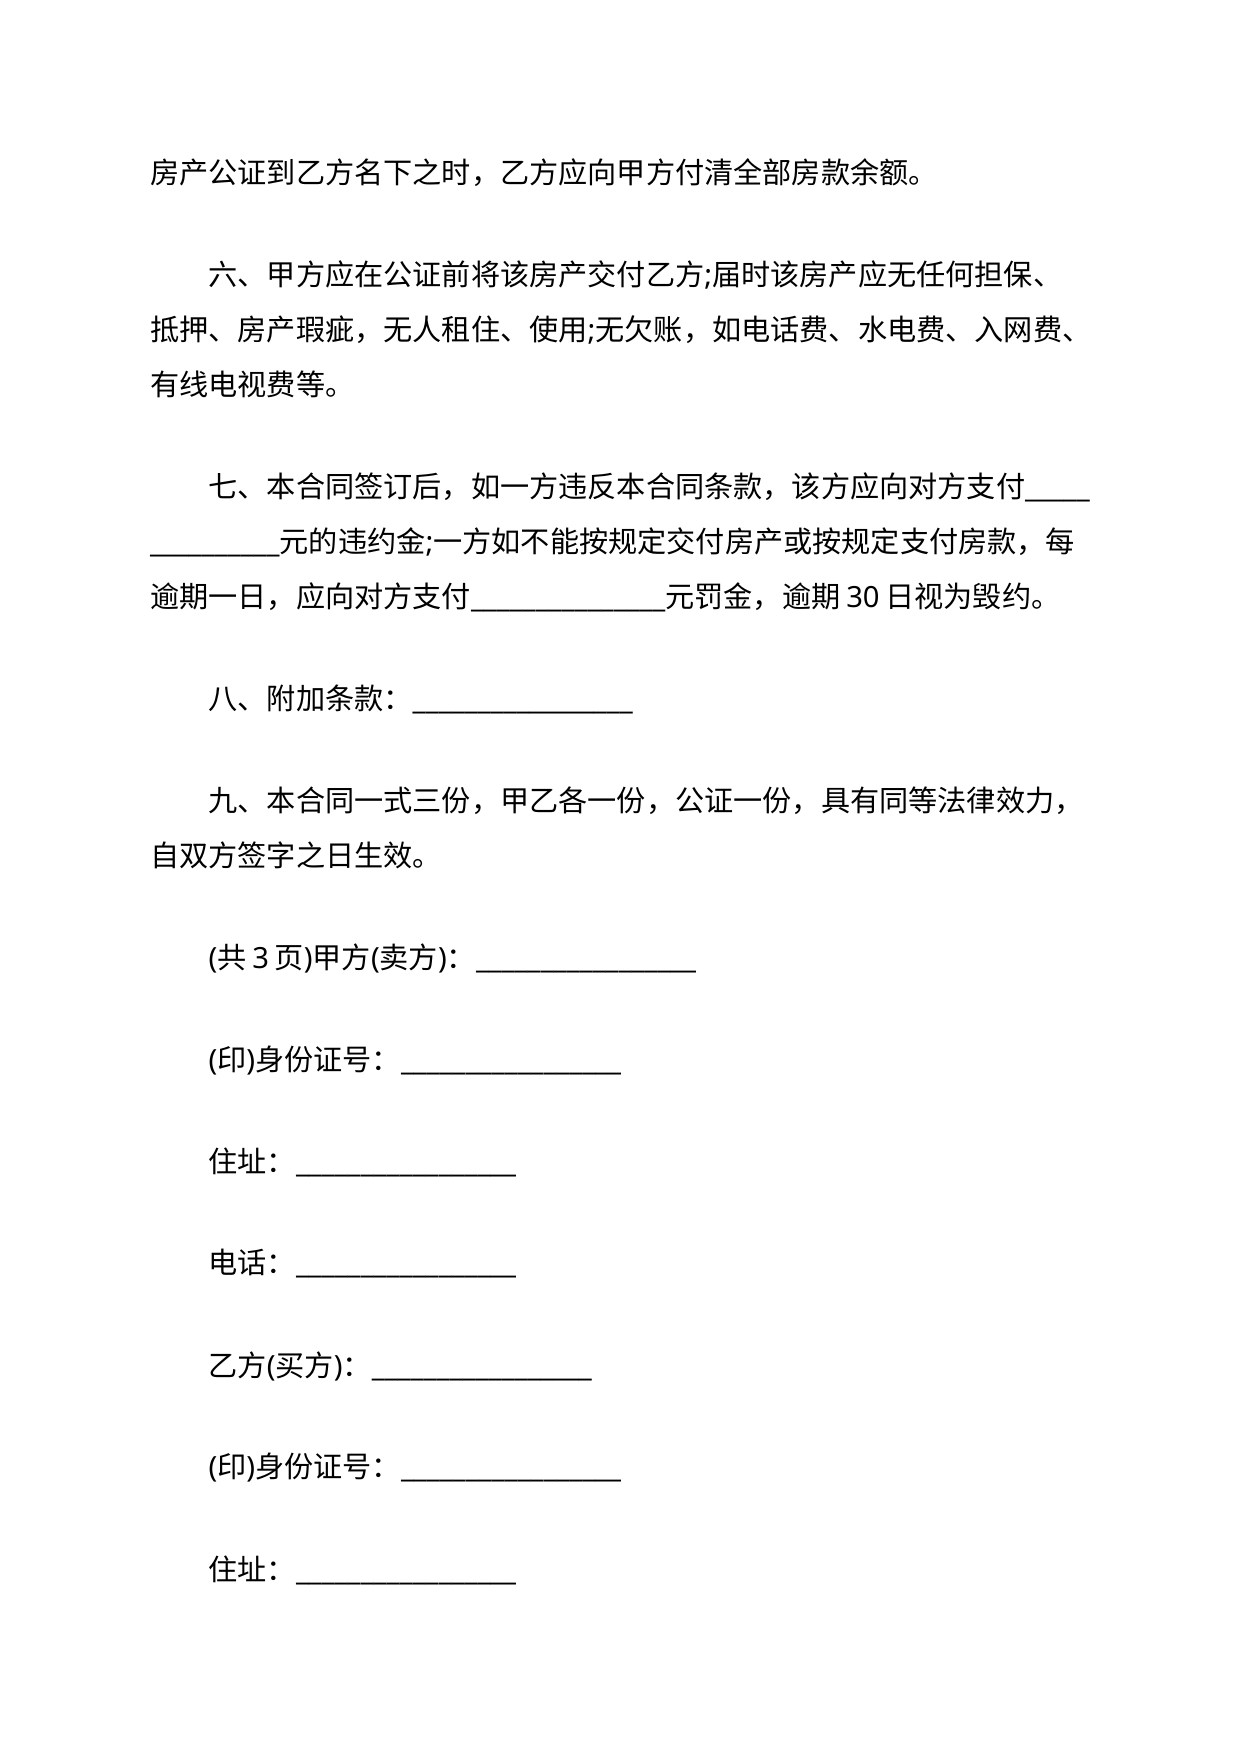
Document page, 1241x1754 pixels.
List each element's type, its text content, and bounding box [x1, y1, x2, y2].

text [150, 150, 1090, 192]
text 八、附加条款：_________________ [150, 676, 1090, 718]
text 七、本合同签订后，如一方违反本合同条款，该方应向对方支付_______________元的违约金;一方如不能按规定交付房产或按规定支付房款，每逾期一日，应向对方支付_______________元罚金，逾期30日视为毁约。 [150, 463, 1090, 616]
text 九、本合同一式三份，甲乙各一份，公证一份，具有同等法律效力，自双方签字之日生效。 [150, 777, 1090, 875]
text 乙方(买方)：_________________ [150, 1342, 1090, 1384]
text (印)身份证号：_________________ [150, 1444, 1090, 1486]
text 电话：_________________ [150, 1240, 1090, 1282]
text (印)身份证号：_________________ [150, 1036, 1090, 1078]
text 住址：_________________ [150, 1546, 1090, 1588]
text (共3页)甲方(卖方)：_________________ [150, 934, 1090, 977]
text 住址：_________________ [150, 1138, 1090, 1181]
text 六、甲方应在公证前将该房产交付乙方;届时该房产应无任何担保、抵押、房产瑕疵，无人租住、使用;无欠账，如电话费、水电费、入网费、有线电视费等。 [150, 252, 1090, 404]
